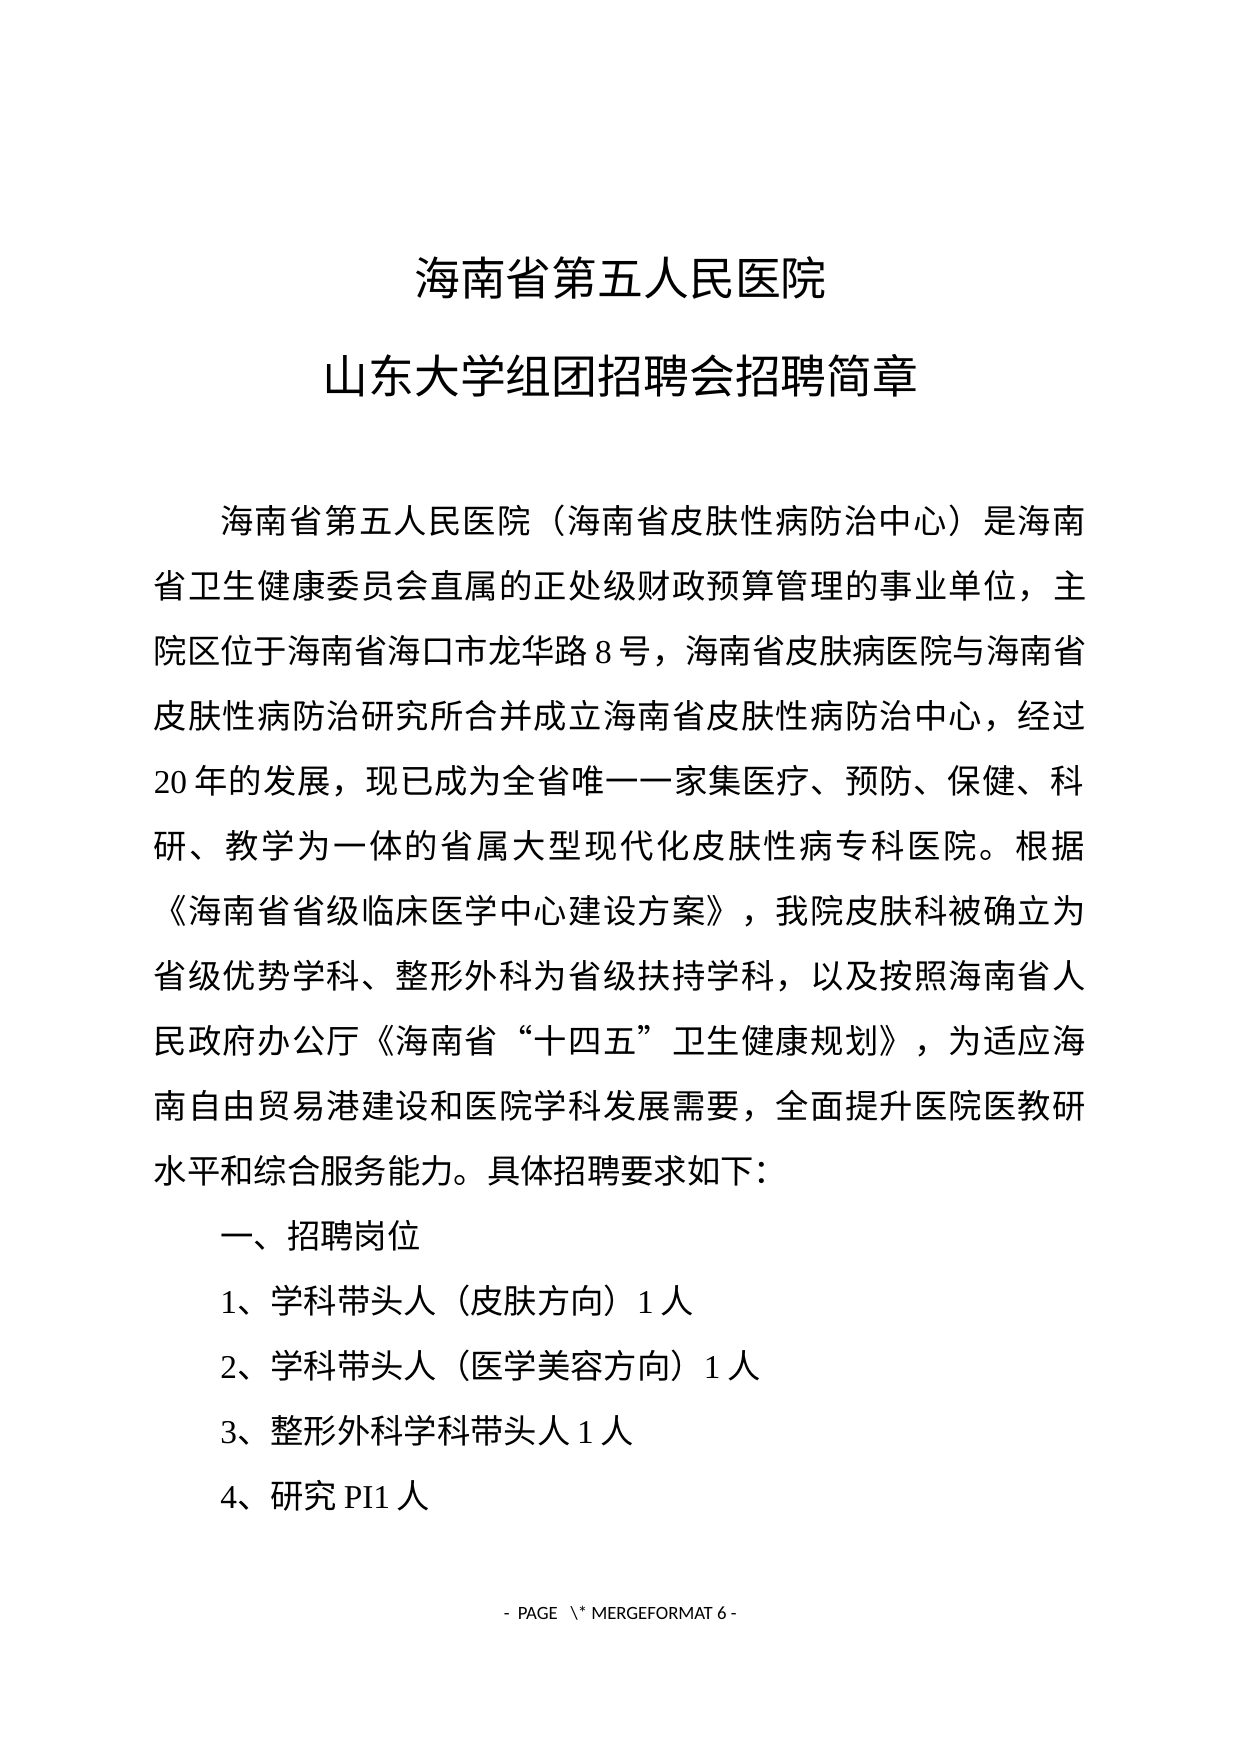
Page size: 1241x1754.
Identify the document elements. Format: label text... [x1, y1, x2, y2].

text 山东大学组团招聘会招聘简章 [153, 324, 1087, 422]
text 4、研究PI1人 [153, 1462, 1087, 1527]
text 海南省第五人民医院 [153, 227, 1087, 324]
text 1、学科带头人（皮肤方向）1人 [153, 1267, 1087, 1332]
text 2、学科带头人（医学美容方向）1人 [153, 1332, 1087, 1397]
text 一、招聘岗位 [153, 1202, 1087, 1267]
text 海南省第五人民医院（海南省皮肤性病防治中心）是海南省卫生健康委员会直属的正处级财政预算管理的事业单位，主院区位于海南省海口市龙华路8号，海南省皮肤病医院与海南省皮肤性病防治研究所合并成立海南省皮肤性病防治中心，经过20年的发展，现已成为全省唯一一家集医疗、预防、保健、科研、教学为一体的省属大型现代化皮肤性病专科医院。根据《海南省省级临床医学中心建设方案》，我院皮肤科被确立为省级优势学科、整形外科为省级扶持学科，以及按照海南省人民政府办公厅《海南省“十四五”卫生健康规划》，为适应海南自由贸易港建设和医院学科发展需要，全面提升医院医教研水平和综合服务能力。具体招聘要求如下： [153, 487, 1087, 1202]
text 3、整形外科学科带头人1人 [153, 1397, 1087, 1462]
